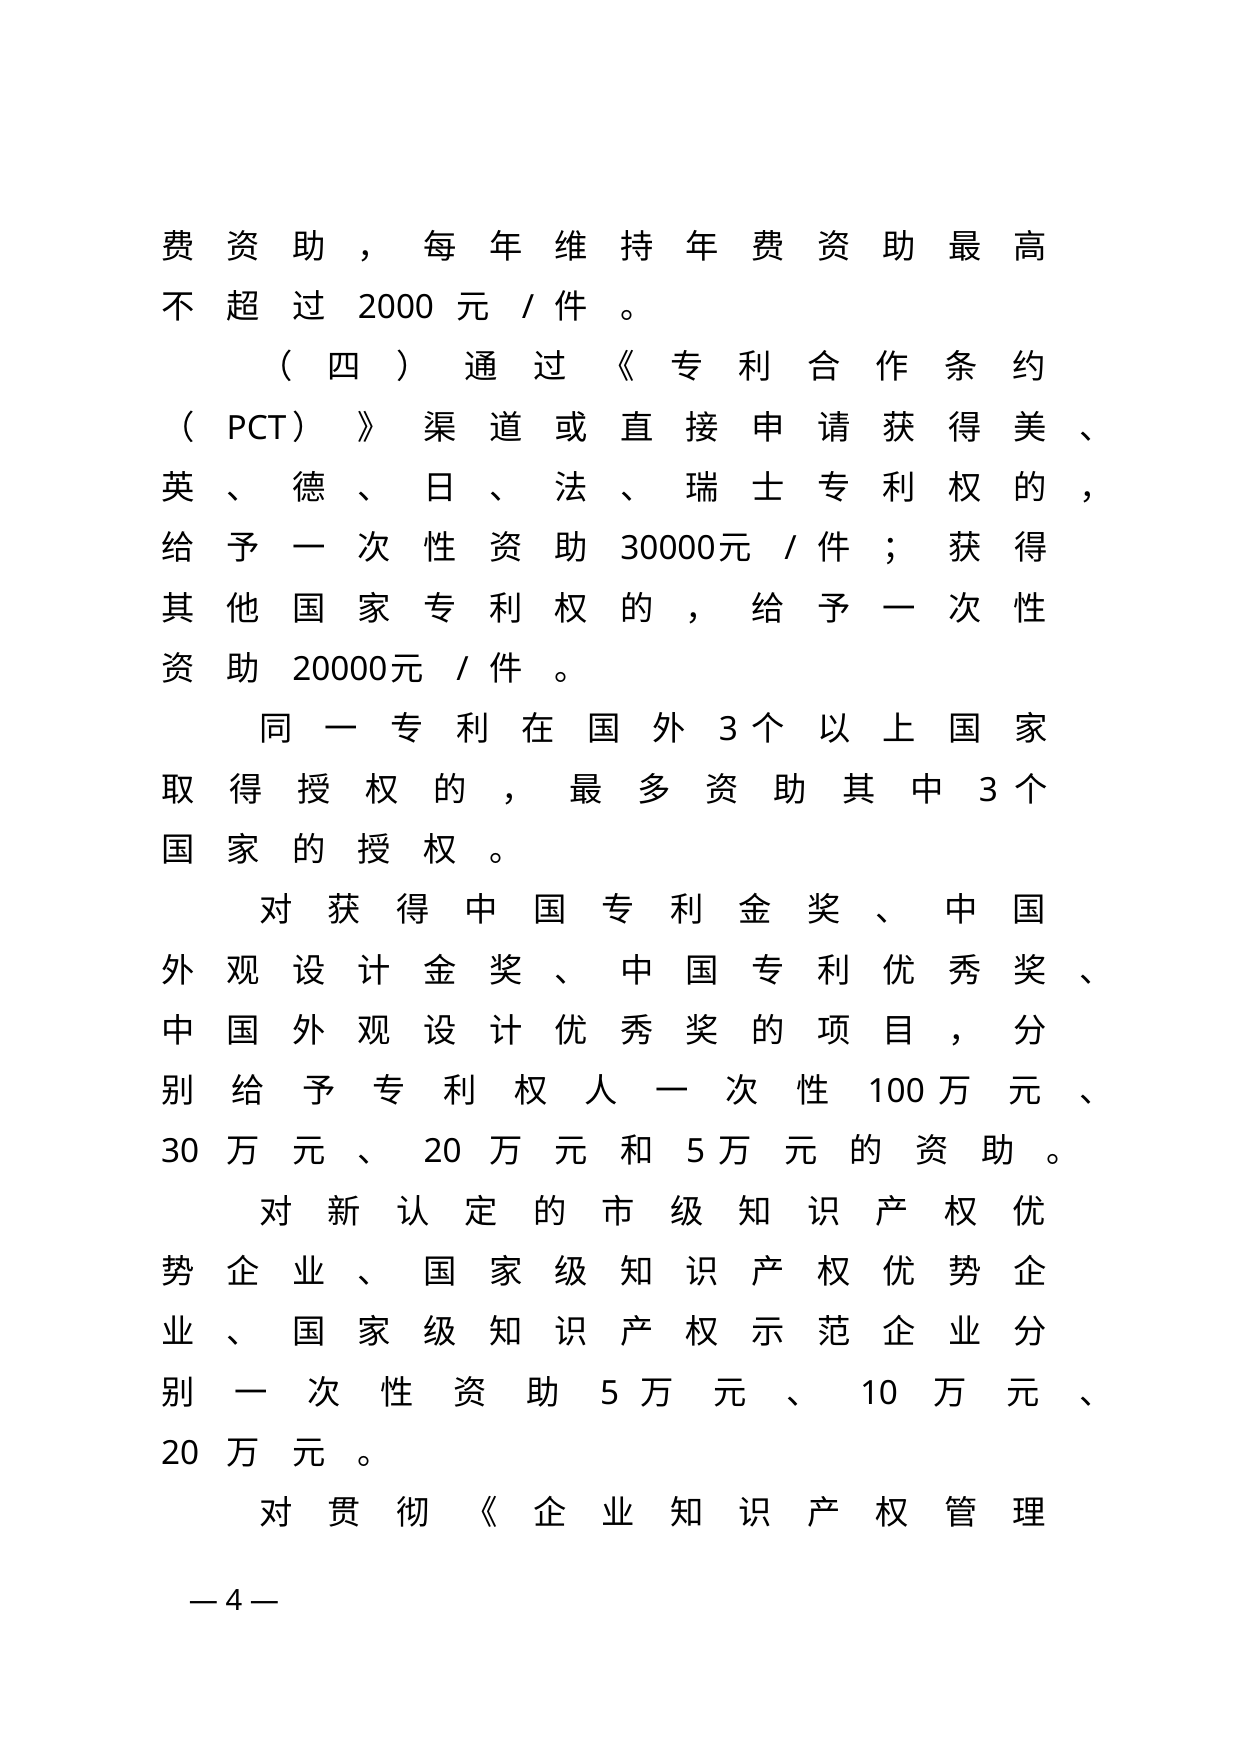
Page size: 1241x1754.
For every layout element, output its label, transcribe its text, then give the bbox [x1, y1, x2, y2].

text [161, 1480, 1079, 1540]
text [161, 213, 1079, 334]
text 对新认定的市级知识产权优势企业、国家级知识产权优势企业、国家级知识产权示范企业分别一次性资助5万元、10万元、20万元。 [161, 1178, 1079, 1480]
text 对获得中国专利金奖、中国外观设计金奖、中国专利优秀奖、中国外观设计优秀奖的项目，分别给予专利权人一次性100万元、30万元、20万元和5万元的资助。 [161, 877, 1079, 1178]
text 同一专利在国外3个以上国家取得授权的，最多资助其中3个国家的授权。 [161, 696, 1079, 877]
text （四）通过《专利合作条约（PCT）》渠道或直接申请获得美、英、德、日、法、瑞士专利权的，给予一次性资助30000元/件；获得其他国家专利权的，给予一次性资助20000元/件。 [161, 334, 1079, 696]
